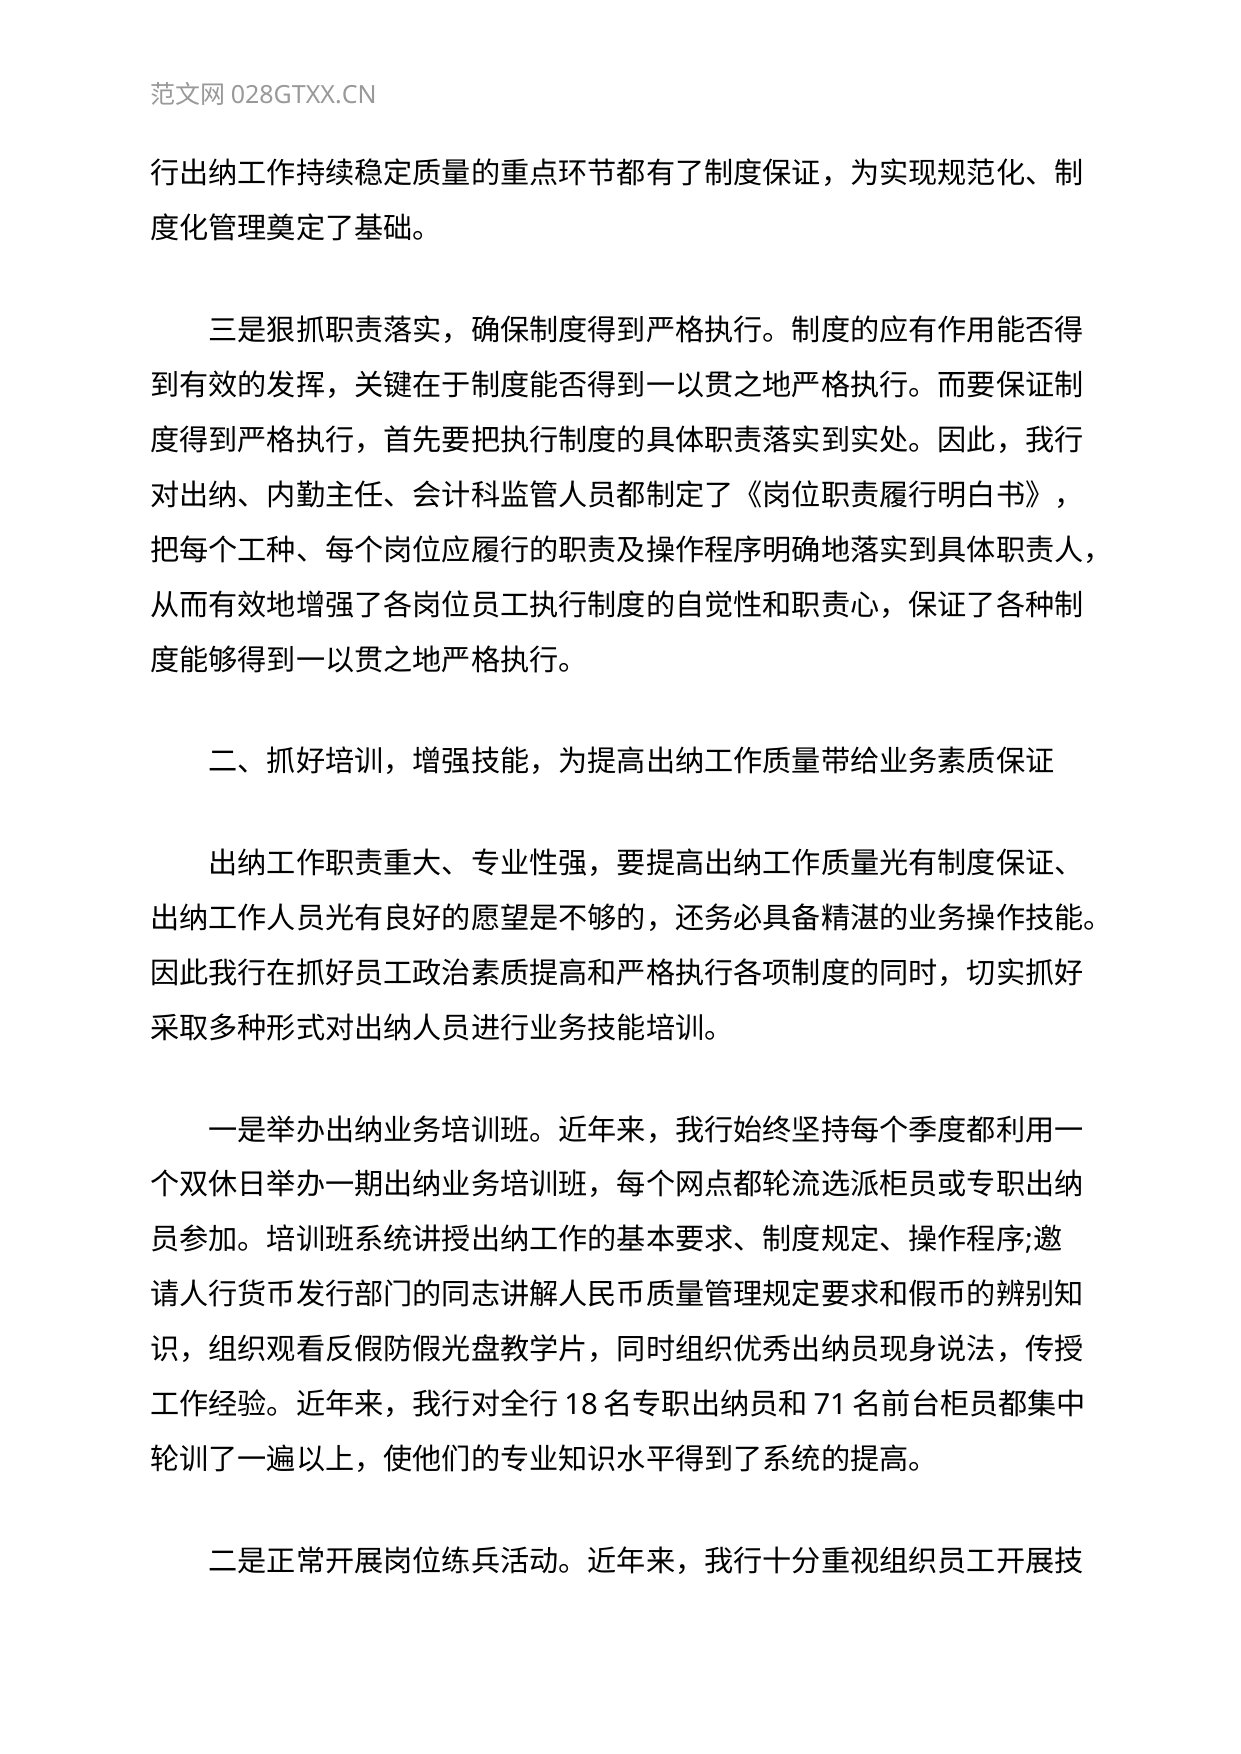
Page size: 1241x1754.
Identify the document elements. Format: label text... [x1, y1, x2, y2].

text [150, 150, 1090, 247]
text 一是举办出纳业务培训班。近年来，我行始终坚持每个季度都利用一个双休日举办一期出纳业务培训班，每个网点都轮流选派柜员或专职出纳员参加。培训班系统讲授出纳工作的基本要求、制度规定、操作程序;邀请人行货币发行部门的同志讲解人民币质量管理规定要求和假币的辨别知识，组织观看反假防假光盘教学片，同时组织优秀出纳员现身说法，传授工作经验。近年来，我行对全行18名专职出纳员和71名前台柜员都集中轮训了一遍以上，使他们的专业知识水平得到了系统的提高。 [150, 1106, 1090, 1478]
text 出纳工作职责重大、专业性强，要提高出纳工作质量光有制度保证、出纳工作人员光有良好的愿望是不够的，还务必具备精湛的业务操作技能。因此我行在抓好员工政治素质提高和严格执行各项制度的同时，切实抓好采取多种形式对出纳人员进行业务技能培训。 [150, 839, 1090, 1047]
text 二、抓好培训，增强技能，为提高出纳工作质量带给业务素质保证 [150, 738, 1090, 780]
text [150, 1537, 1090, 1580]
text 三是狠抓职责落实，确保制度得到严格执行。制度的应有作用能否得到有效的发挥，关键在于制度能否得到一以贯之地严格执行。而要保证制度得到严格执行，首先要把执行制度的具体职责落实到实处。因此，我行对出纳、内勤主任、会计科监管人员都制定了《岗位职责履行明白书》，把每个工种、每个岗位应履行的职责及操作程序明确地落实到具体职责人，从而有效地增强了各岗位员工执行制度的自觉性和职责心，保证了各种制度能够得到一以贯之地严格执行。 [150, 307, 1090, 678]
